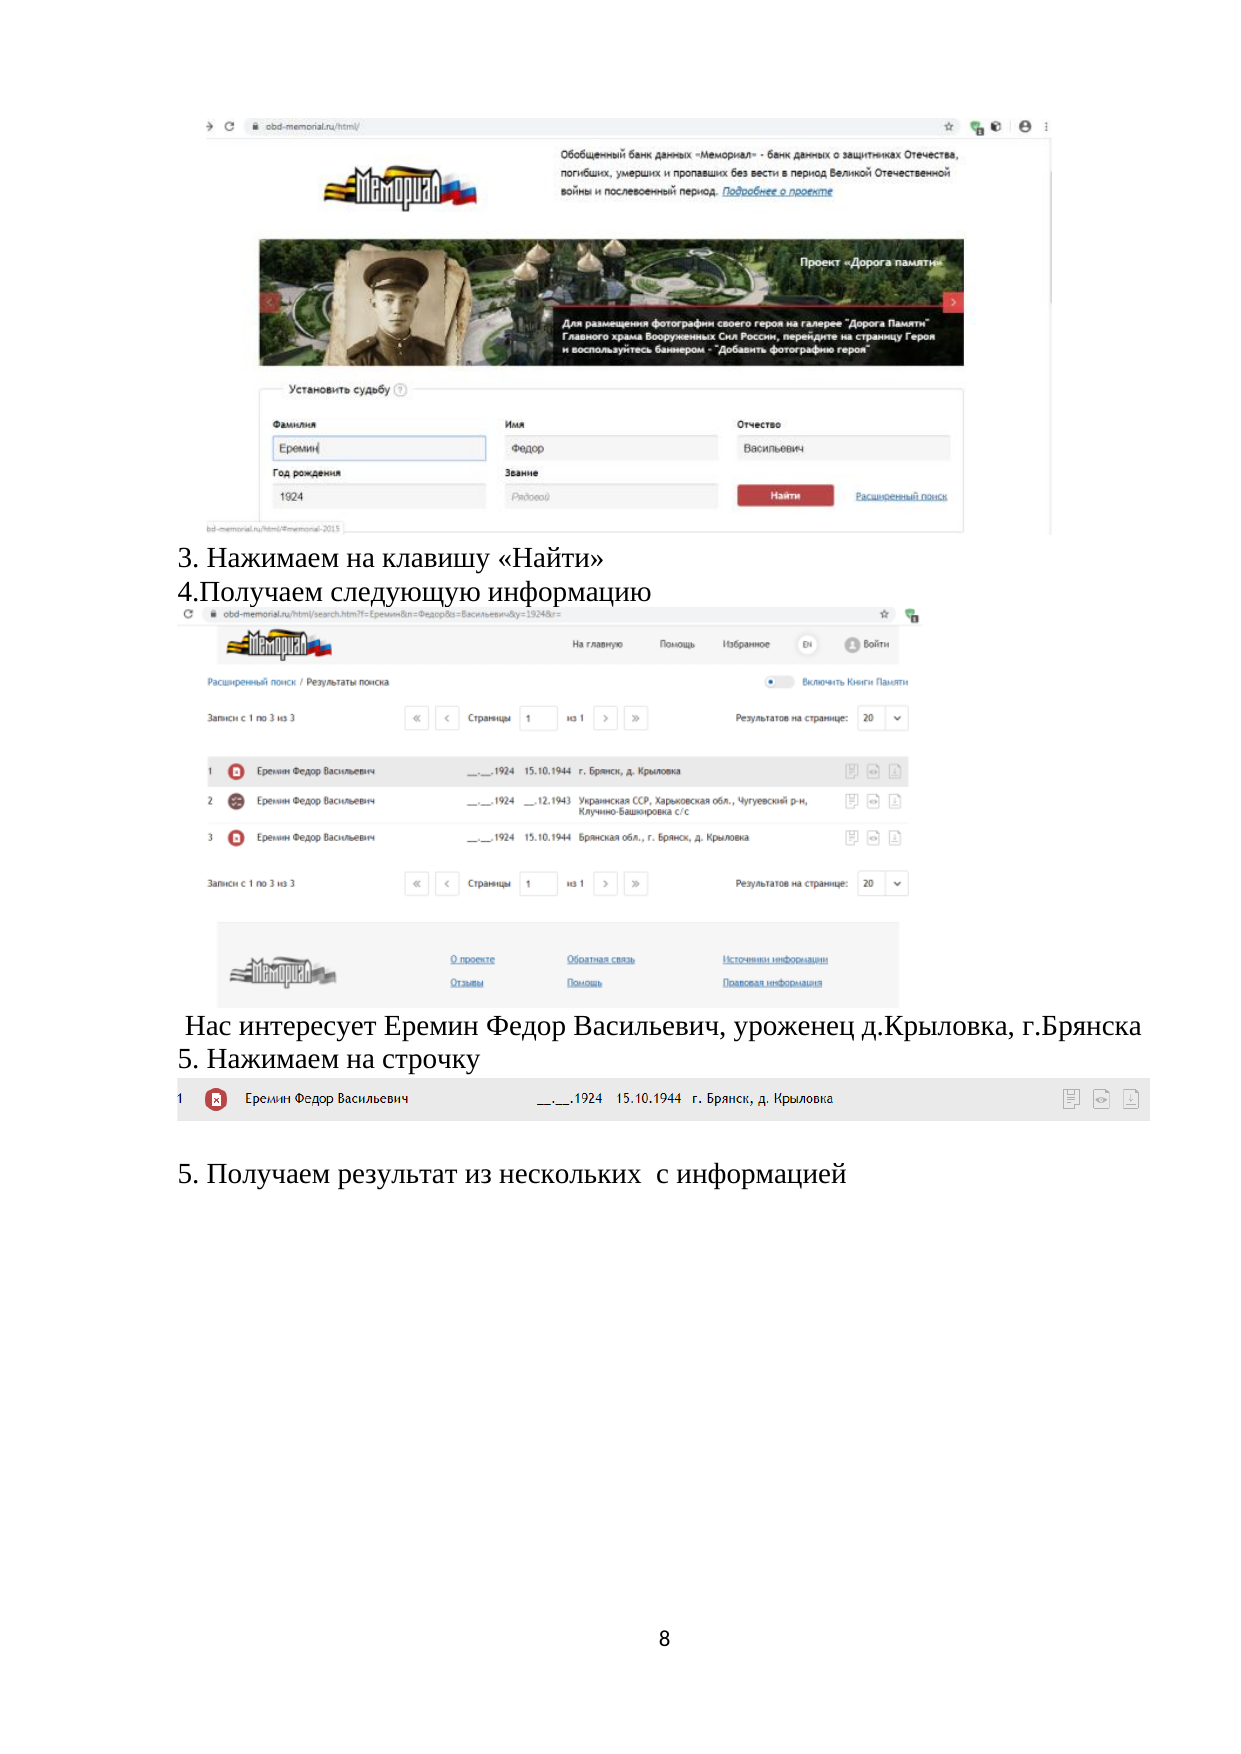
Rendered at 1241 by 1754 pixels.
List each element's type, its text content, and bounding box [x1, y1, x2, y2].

text 4.Получаем следующую информацию [177, 574, 1152, 608]
text 5. Получаем результат из нескольких с информацией [177, 1156, 1152, 1189]
text 5. Нажимаем на строчку [177, 1042, 1152, 1075]
text Нас интересует Еремин Федор Васильевич, уроженец д.Крыловка, г.Брянска [177, 1008, 1152, 1042]
picture [206, 118, 1052, 535]
picture [177, 1075, 1152, 1123]
picture [177, 607, 923, 1008]
text 3. Нажимаем на клавишу «Найти» [177, 541, 1152, 574]
